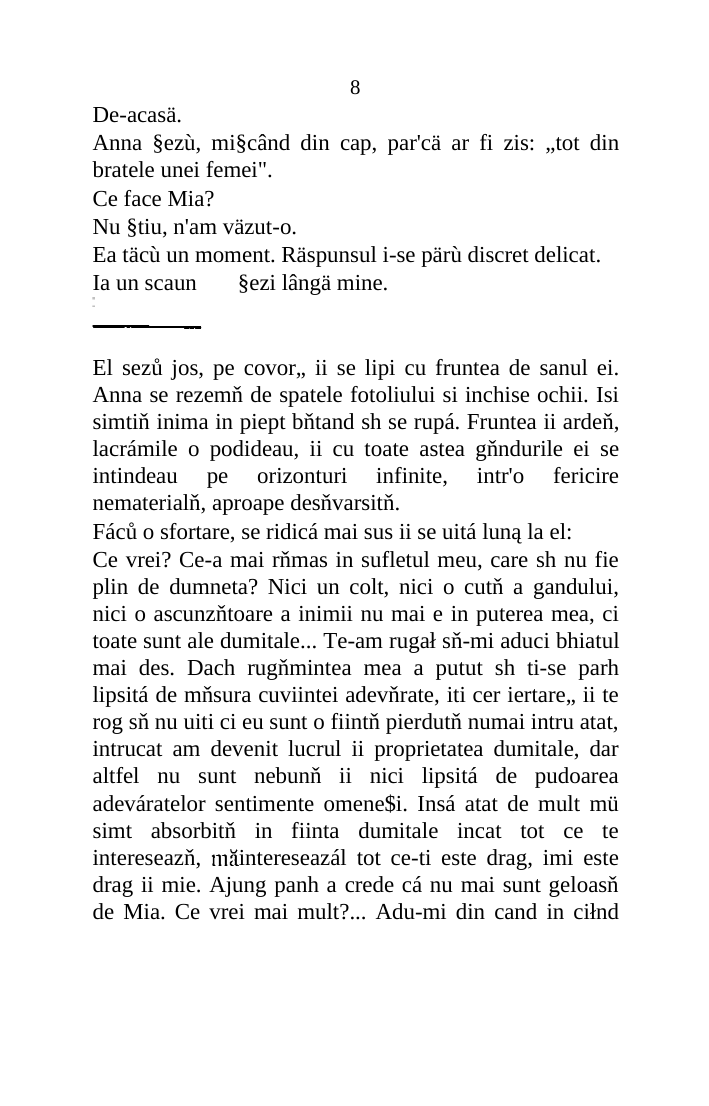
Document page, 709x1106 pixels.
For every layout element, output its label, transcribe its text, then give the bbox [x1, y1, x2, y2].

text Ia un scaun §ezi lângä mine. [92, 269, 620, 296]
text De-acasä. [92, 101, 620, 127]
text Fáců o sfortare, se ridicá mai sus ii se uitá luną la el: [92, 518, 620, 544]
text Anna §ezù, mi§când din cap, par'cä ar fi zis: „tot din bratele unei femei". [92, 129, 620, 183]
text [92, 546, 620, 924]
text Ce face Mia? [92, 185, 620, 211]
text Ea täcù un moment. Räspunsul i-se pärù discret delicat. [92, 241, 620, 267]
text El sezů jos, pe covor„ ii se lipi cu fruntea de sanul ei. Anna se rezemň de spatele fotoliului si inchise ochii. Isi simtiň inima in piept bňtand sh se rupá. Fruntea ii ardeň, lacrámile o podideau, ii cu toate astea gňndurile ei se intindeau pe orizonturi infinite, intr'o fericire nematerialň, aproape desňvarsitň. [92, 354, 620, 516]
picture [92, 325, 202, 329]
picture [211, 849, 239, 866]
text Nu §tiu, n'am väzut-o. [92, 213, 620, 239]
